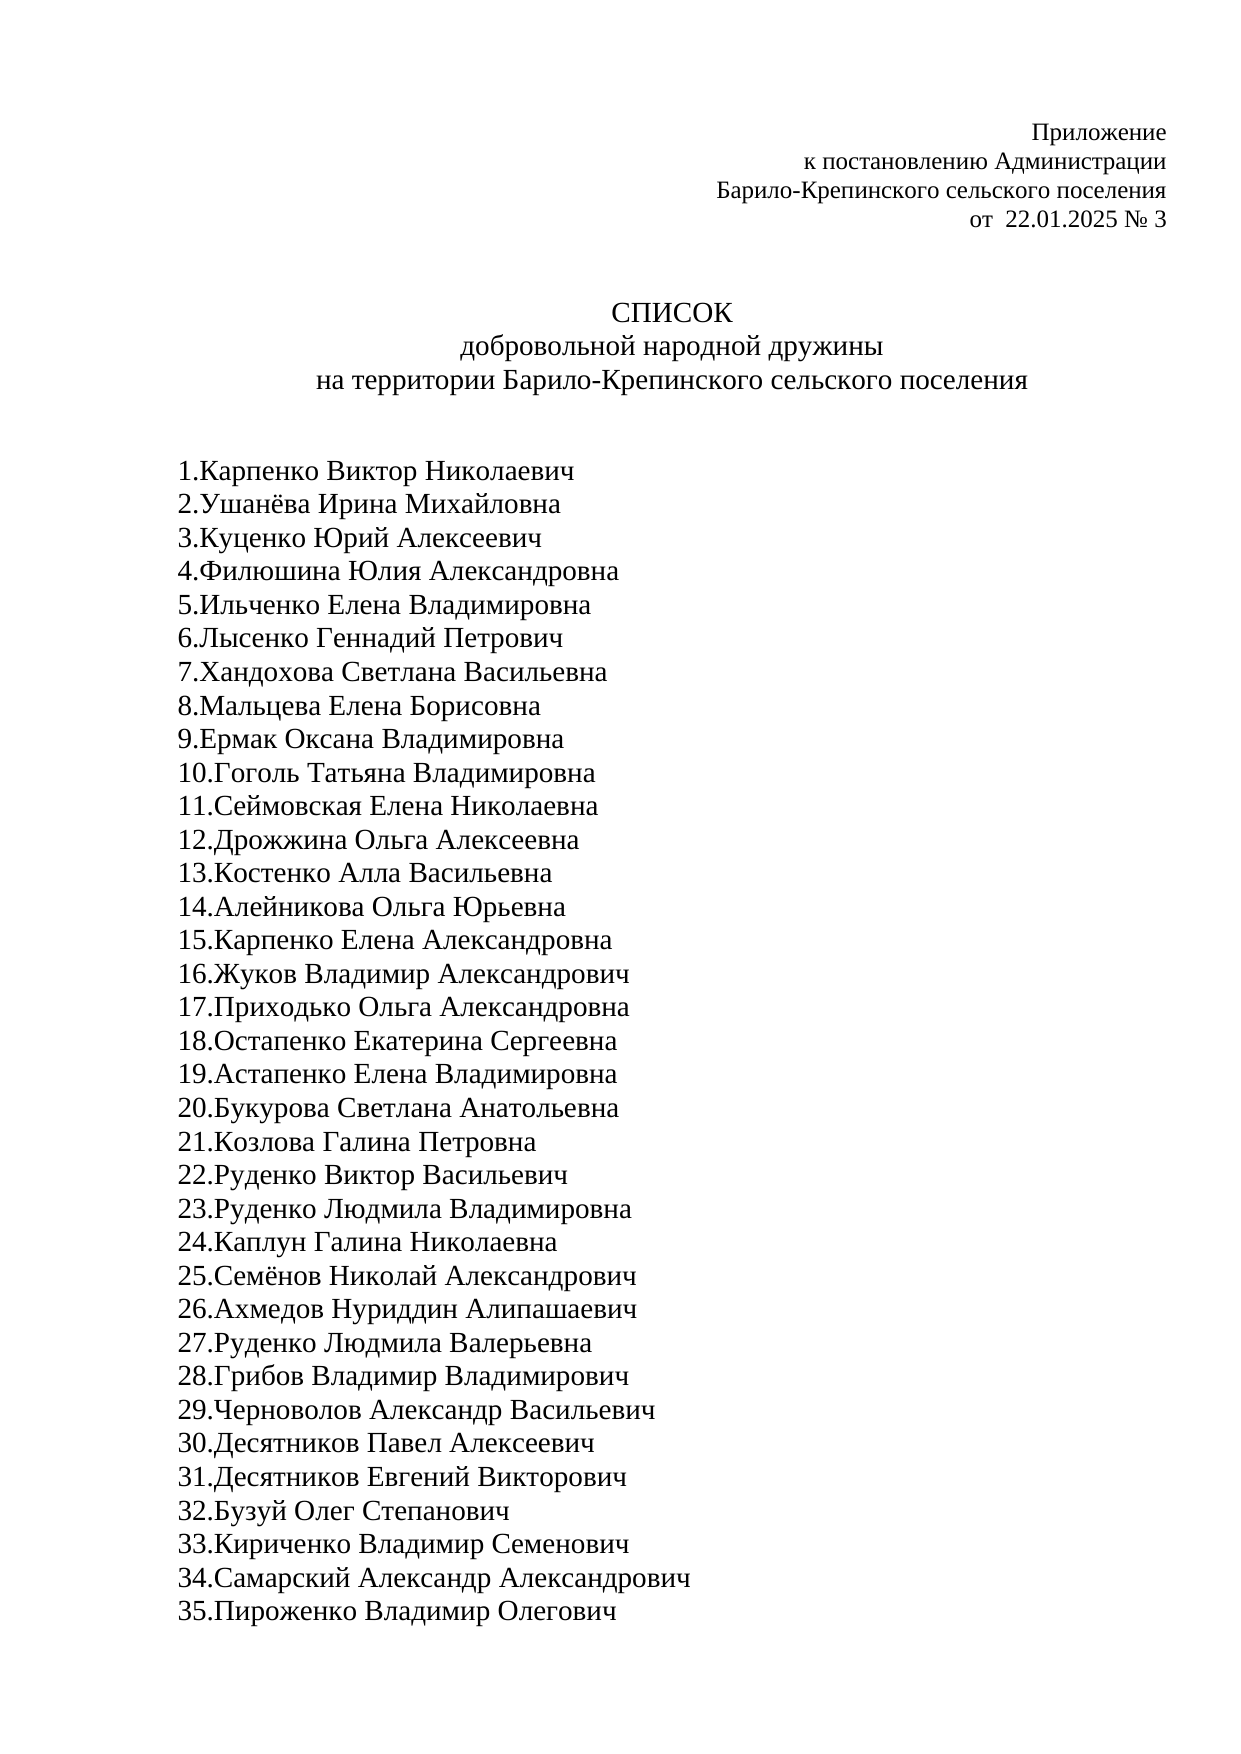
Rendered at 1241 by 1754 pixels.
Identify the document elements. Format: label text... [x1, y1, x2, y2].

text 26.Ахмедов Нуриддин Алипашаевич [177, 1291, 1167, 1325]
text 22.Руденко Виктор Васильевич [177, 1157, 1167, 1191]
text 31.Десятников Евгений Викторович [177, 1459, 1167, 1493]
text 23.Руденко Людмила Владимировна [177, 1191, 1167, 1224]
text 7.Хандохова Светлана Васильевна [177, 654, 1167, 688]
text 14.Алейникова Ольга Юрьевна [177, 889, 1167, 922]
text 33.Кириченко Владимир Семенович [177, 1526, 1167, 1560]
text СПИСОК [177, 295, 1167, 328]
text 3.Куценко Юрий Алексеевич [177, 520, 1167, 553]
text 28.Грибов Владимир Владимирович [177, 1358, 1167, 1392]
text 11.Сеймовская Елена Николаевна [177, 788, 1167, 822]
text добровольной народной дружины [177, 328, 1167, 362]
text 19.Астапенко Елена Владимировна [177, 1057, 1167, 1090]
text 17.Приходько Ольга Александровна [177, 989, 1167, 1023]
text 20.Букурова Светлана Анатольевна [177, 1090, 1167, 1124]
text 30.Десятников Павел Алексеевич [177, 1426, 1167, 1459]
text 4.Филюшина Юлия Александровна [177, 553, 1167, 587]
text 13.Костенко Алла Васильевна [177, 855, 1167, 889]
text 12.Дрожжина Ольга Алексеевна [177, 822, 1167, 855]
text 34.Самарский Александр Александрович [177, 1560, 1167, 1593]
text Барило-Крепинского сельского поселения [693, 175, 1167, 204]
text 27.Руденко Людмила Валерьевна [177, 1325, 1167, 1358]
text 24.Каплун Галина Николаевна [177, 1224, 1167, 1258]
text от 22.01.2025 № 3 [693, 204, 1167, 232]
text 8.Мальцева Елена Борисовна [177, 688, 1167, 721]
text 35.Пироженко Владимир Олегович [177, 1593, 1167, 1627]
text к постановлению Администрации [693, 146, 1167, 175]
text 10.Гоголь Татьяна Владимировна [177, 755, 1167, 788]
text 15.Карпенко Елена Александровна [177, 922, 1167, 956]
text 5.Ильченко Елена Владимировна [177, 587, 1167, 621]
text 6.Лысенко Геннадий Петрович [177, 621, 1167, 654]
text 25.Семёнов Николай Александрович [177, 1258, 1167, 1291]
text 32.Бузуй Олег Степанович [177, 1493, 1167, 1526]
text 16.Жуков Владимир Александрович [177, 956, 1167, 989]
text 9.Ермак Оксана Владимировна [177, 721, 1167, 755]
text 21.Козлова Галина Петровна [177, 1124, 1167, 1157]
text Приложение [693, 117, 1167, 146]
text 1.Карпенко Виктор Николаевич [177, 453, 1167, 486]
text 2.Ушанёва Ирина Михайловна [177, 486, 1167, 520]
text 29.Черноволов Александр Васильевич [177, 1392, 1167, 1426]
text 18.Остапенко Екатерина Сергеевна [177, 1023, 1167, 1057]
text на территории Барило-Крепинского сельского поселения [177, 362, 1167, 395]
